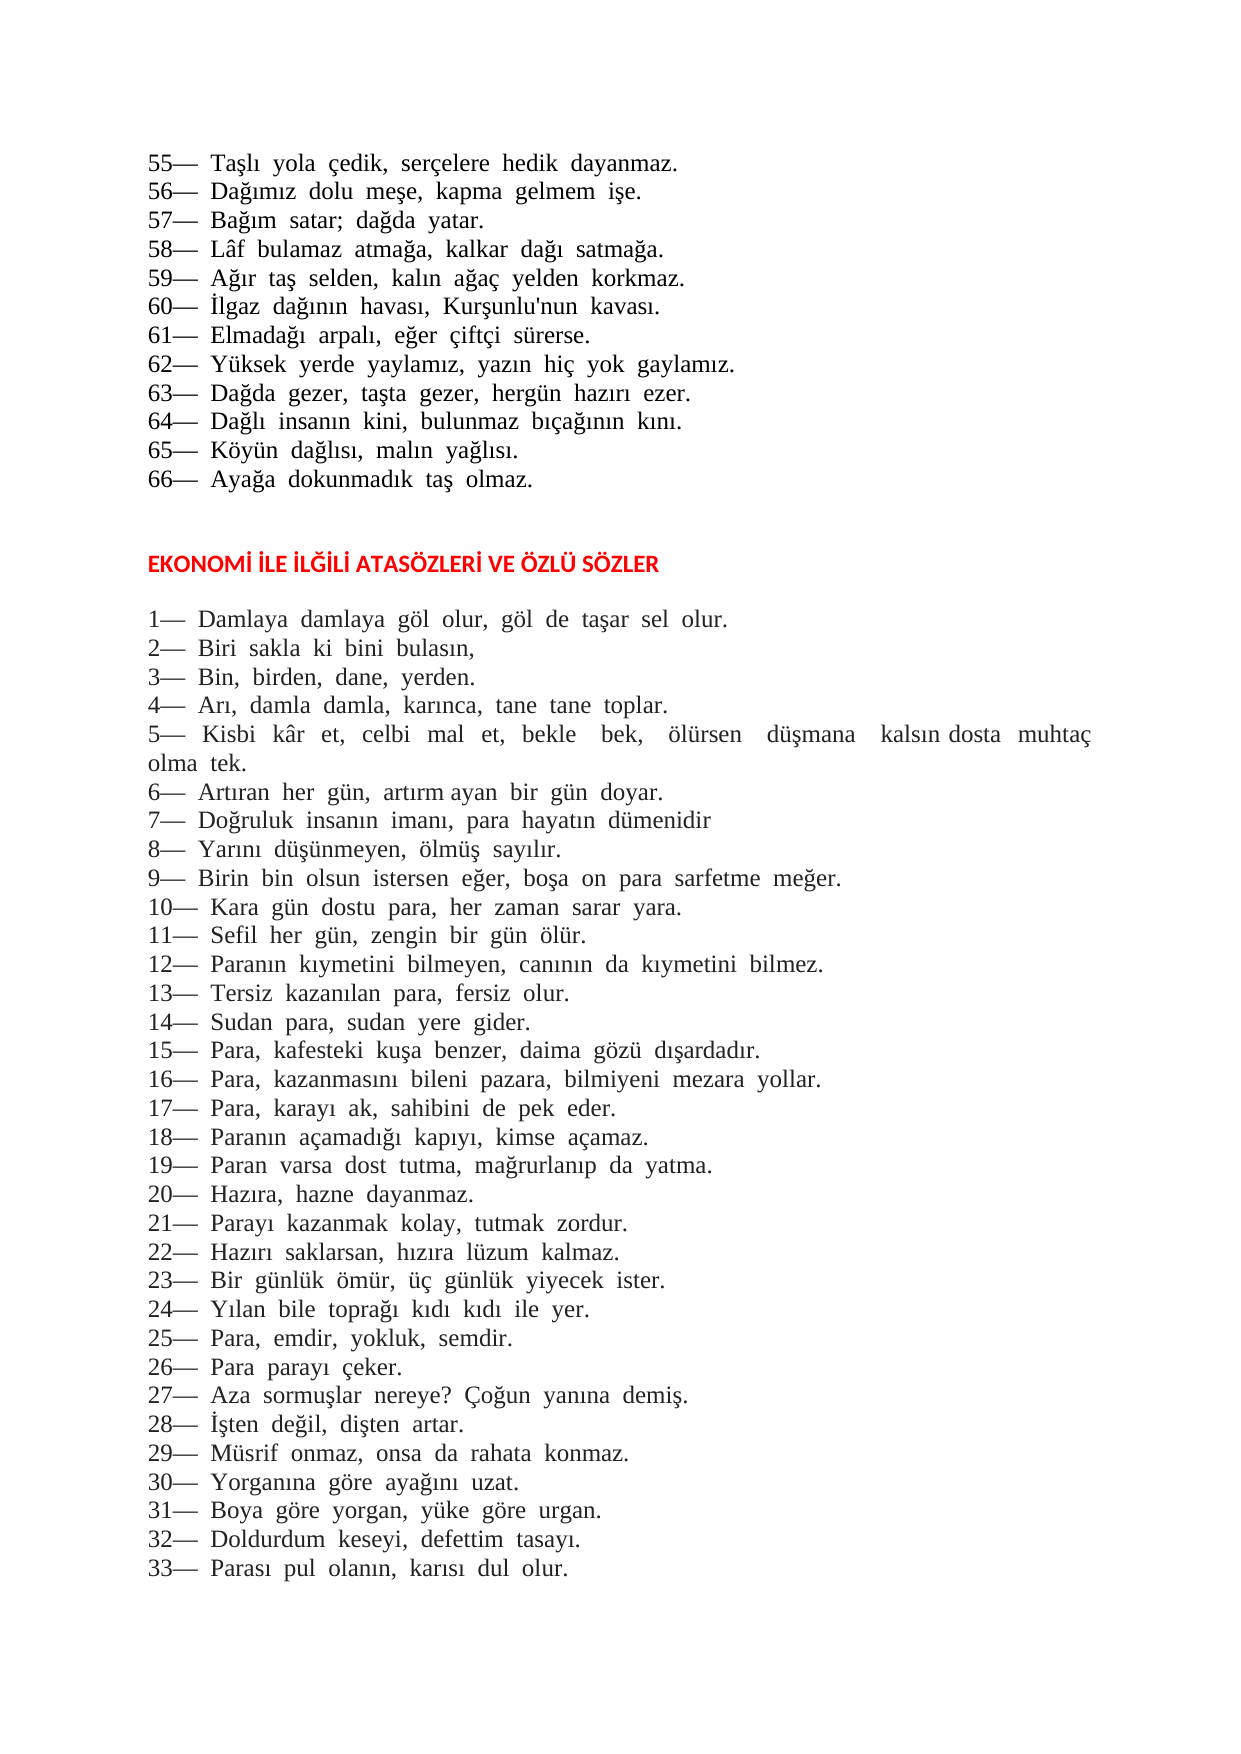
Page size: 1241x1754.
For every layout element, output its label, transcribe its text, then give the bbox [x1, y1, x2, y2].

text 5— Kisbi kâr et, celbi mal et, bekle bek, ölürsen düşmana kalsın dosta muhtaç olma tek. [148, 719, 1093, 777]
text 15— Para, kafesteki kuşa benzer, daima gözü dışardadır. [148, 1036, 1093, 1064]
text 8— Yarını düşünmeyen, ölmüş sayılır. [148, 834, 1093, 863]
text 32— Doldurdum keseyi, defettim tasayı. [148, 1524, 1093, 1553]
text 66— Ayağa dokunmadık taş olmaz. [148, 464, 1093, 493]
text 25— Para, emdir, yokluk, semdir. [148, 1323, 1093, 1352]
text 63— Dağda gezer, taşta gezer, hergün hazırı ezer. [148, 378, 1093, 406]
text EKONOMİ İLE İLĞİLİ ATASÖZLERİ VE ÖZLÜ SÖZLER [148, 548, 1093, 579]
text 65— Köyün dağlısı, malın yağlısı. [148, 435, 1093, 464]
text 33— Parası pul olanın, karısı dul olur. [148, 1553, 1093, 1582]
text 55— Taşlı yola çedik, serçelere hedik dayanmaz. [148, 148, 1093, 176]
text 21— Parayı kazanmak kolay, tutmak zordur. [148, 1208, 1093, 1237]
text 12— Paranın kıymetini bilmeyen, canının da kıymetini bilmez. [148, 949, 1093, 978]
text 56— Dağımız dolu meşe, kapma gelmem işe. [148, 176, 1093, 205]
text 11— Sefil her gün, zengin bir gün ölür. [148, 921, 1093, 949]
text 6— Artıran her gün, artırm ayan bir gün doyar. [148, 777, 1093, 806]
text 62— Yüksek yerde yaylamız, yazın hiç yok gaylamız. [148, 349, 1093, 378]
text 2— Biri sakla ki bini bulasın, [148, 633, 1093, 662]
text 57— Bağım satar; dağda yatar. [148, 205, 1093, 234]
text 64— Dağlı insanın kini, bulunmaz bıçağının kını. [148, 406, 1093, 435]
text 10— Kara gün dostu para, her zaman sarar yara. [148, 892, 1093, 921]
text 23— Bir günlük ömür, üç günlük yiyecek ister. [148, 1266, 1093, 1294]
text 59— Ağır taş selden, kalın ağaç yelden korkmaz. [148, 263, 1093, 291]
text 18— Paranın açamadığı kapıyı, kimse açamaz. [148, 1122, 1093, 1151]
text 9— Birin bin olsun istersen eğer, boşa on para sarfetme meğer. [148, 863, 1093, 892]
text 29— Müsrif onmaz, onsa da rahata konmaz. [148, 1438, 1093, 1467]
text 17— Para, karayı ak, sahibini de pek eder. [148, 1093, 1093, 1122]
text 27— Aza sormuşlar nereye? Çoğun yanına demiş. [148, 1381, 1093, 1409]
text 19— Paran varsa dost tutma, mağrurlanıp da yatma. [148, 1151, 1093, 1179]
text 4— Arı, damla damla, karınca, tane tane toplar. [148, 691, 1093, 719]
text 16— Para, kazanmasını bileni pazara, bilmiyeni mezara yollar. [148, 1064, 1093, 1093]
text 31— Boya göre yorgan, yüke göre urgan. [148, 1496, 1093, 1524]
text 58— Lâf bulamaz atmağa, kalkar dağı satmağa. [148, 234, 1093, 263]
text 60— İlgaz dağının havası, Kurşunlu'nun kavası. [148, 291, 1093, 320]
text 3— Bin, birden, dane, yerden. [148, 662, 1093, 691]
text 20— Hazıra, hazne dayanmaz. [148, 1179, 1093, 1208]
text 14— Sudan para, sudan yere gider. [148, 1007, 1093, 1036]
text 13— Tersiz kazanılan para, fersiz olur. [148, 978, 1093, 1007]
text 30— Yorganına göre ayağını uzat. [148, 1467, 1093, 1496]
text 28— İşten değil, dişten artar. [148, 1409, 1093, 1438]
text 26— Para parayı çeker. [148, 1352, 1093, 1381]
text 24— Yılan bile toprağı kıdı kıdı ile yer. [148, 1294, 1093, 1323]
text 7— Doğruluk insanın imanı, para hayatın dümenidir [148, 806, 1093, 834]
text 61— Elmadağı arpalı, eğer çiftçi sürerse. [148, 320, 1093, 349]
text 1— Damlaya damlaya göl olur, göl de taşar sel olur. [148, 604, 1093, 633]
text 22— Hazırı saklarsan, hızıra lüzum kalmaz. [148, 1237, 1093, 1266]
